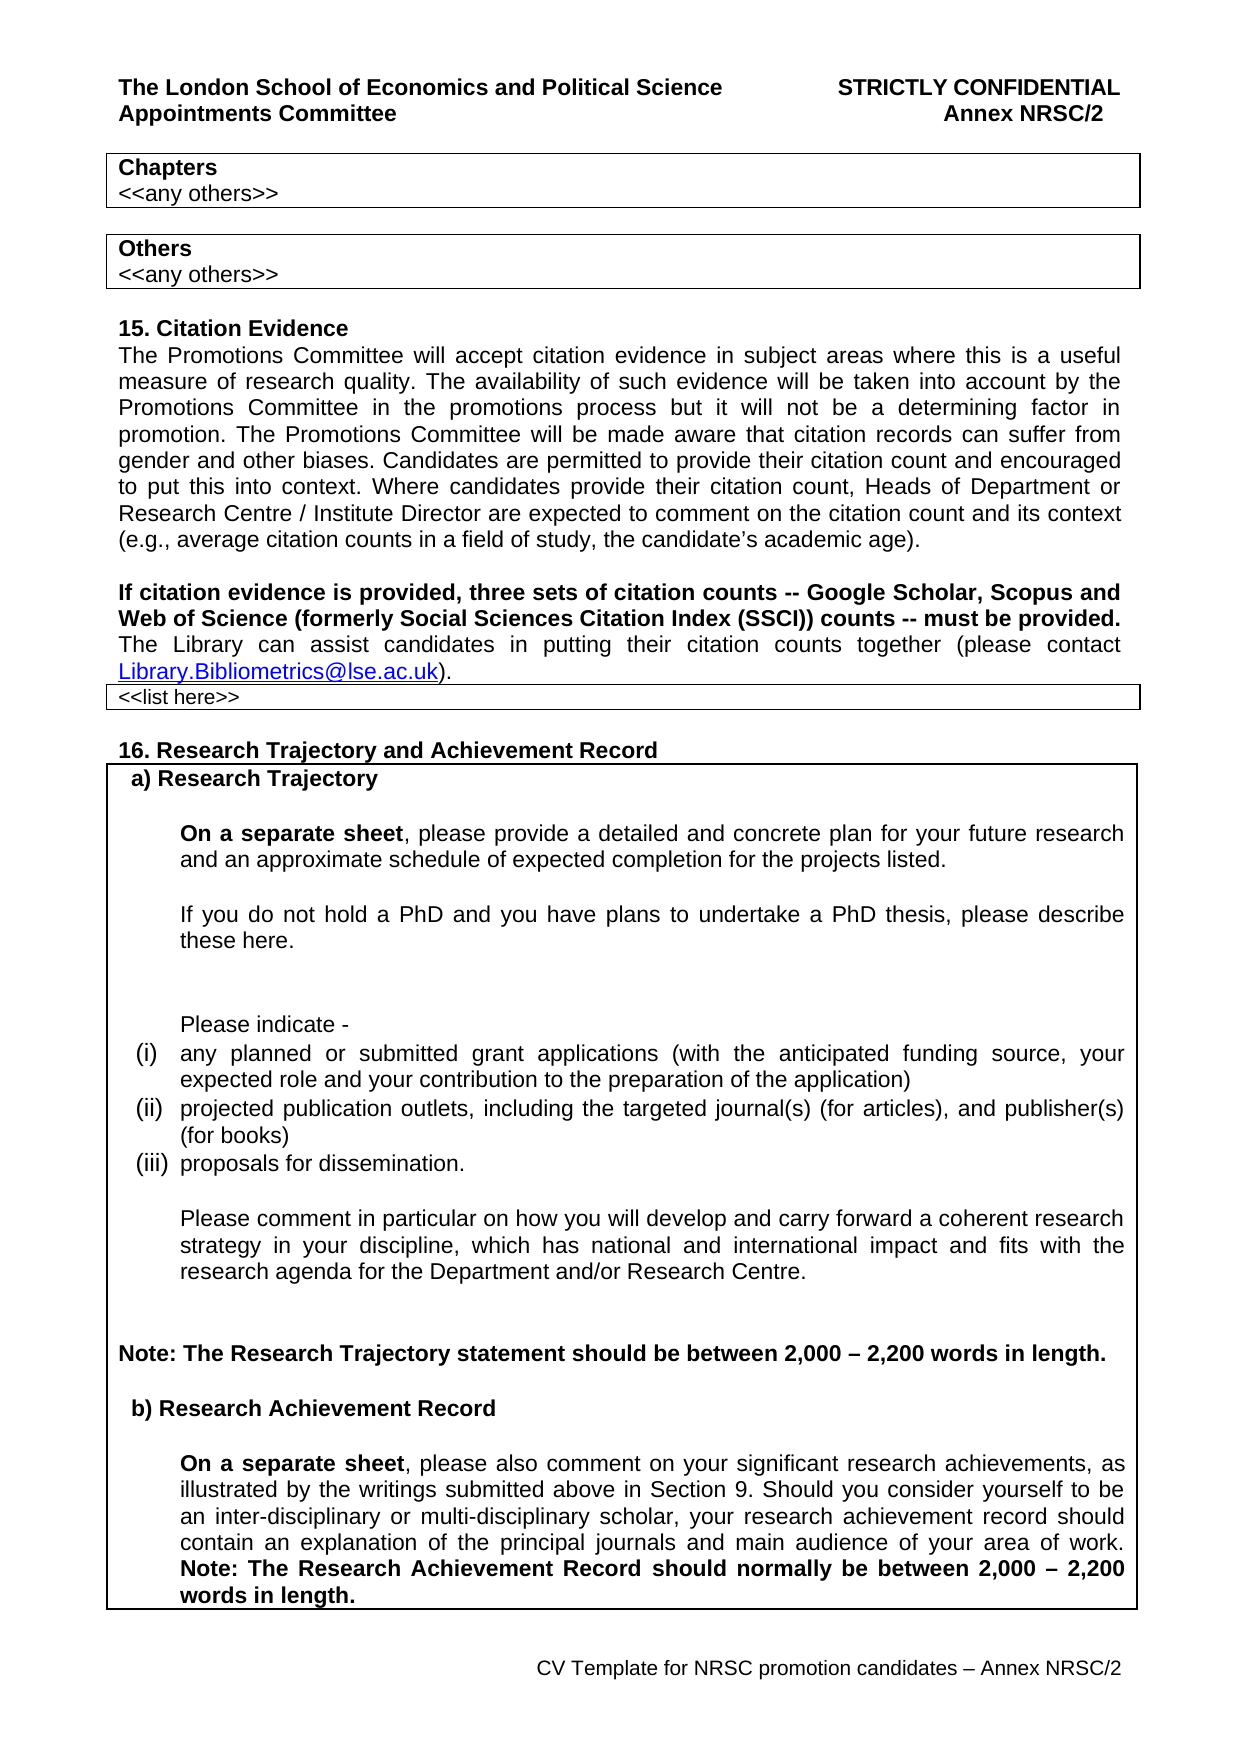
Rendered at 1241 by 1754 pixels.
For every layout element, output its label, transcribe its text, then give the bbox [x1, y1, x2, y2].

table_header <<list here>> [107, 685, 1139, 709]
table_header Others <<any others>> [107, 235, 1139, 288]
table_header a) Research Trajectory On a separate sheet, please provide a detailed and concrete plan for your future research and an approximate schedule of expected completion for the projects listed. If you do not hold a PhD and you have plans to undertake a PhD thesis, please describe these here. Please indicate - any planned or submitted grant applications (with the anticipated funding source, your expected role and your contribution to the preparation of the application) projected publication outlets, including the targeted journal(s) (for articles), and publisher(s) (for books) proposals for dissemination. Please comment in particular on how you will develop and carry forward a coherent research strategy in your discipline, which has national and international impact and fits with the research agenda for the Department and/or Research Centre. Note: The Research Trajectory statement should be between 2,000 – 2,200 words in length. b) Research Achievement Record On a separate sheet, please also comment on your significant research achievements, as illustrated by the writings submitted above in Section 9. Should you consider yourself to be an inter-disciplinary or multi-disciplinary scholar, your research achievement record should contain an explanation of the principal journals and main audience of your area of work. Note: The Research Achievement Record should normally be between 2,000 – 2,200 words in length. [108, 765, 1136, 1608]
text 16. Research Trajectory and Achievement Record [118, 737, 1122, 763]
text If citation evidence is provided, three sets of citation counts -- Google Scholar, Scopus and Web of Science (formerly Social Sciences Citation Index (SSCI)) counts -- must be provided. The Library can assist candidates in putting their citation counts together (please contact Library.Bibliometrics@lse.ac.uk). [118, 579, 1122, 684]
text 15. Citation Evidence [118, 315, 1122, 342]
table_header Chapters <<any others>> [107, 154, 1139, 207]
text The Promotions Committee will accept citation evidence in subject areas where this is a useful measure of research quality. The availability of such evidence will be taken into account by the Promotions Committee in the promotions process but it will not be a determining factor in promotion. The Promotions Committee will be made aware that citation records can suffer from gender and other biases. Candidates are permitted to provide their citation count and encouraged to put this into context. Where candidates provide their citation count, Heads of Department or Research Centre / Institute Director are expected to comment on the citation count and its context (e.g., average citation counts in a field of study, the candidate’s academic age). [118, 342, 1122, 552]
